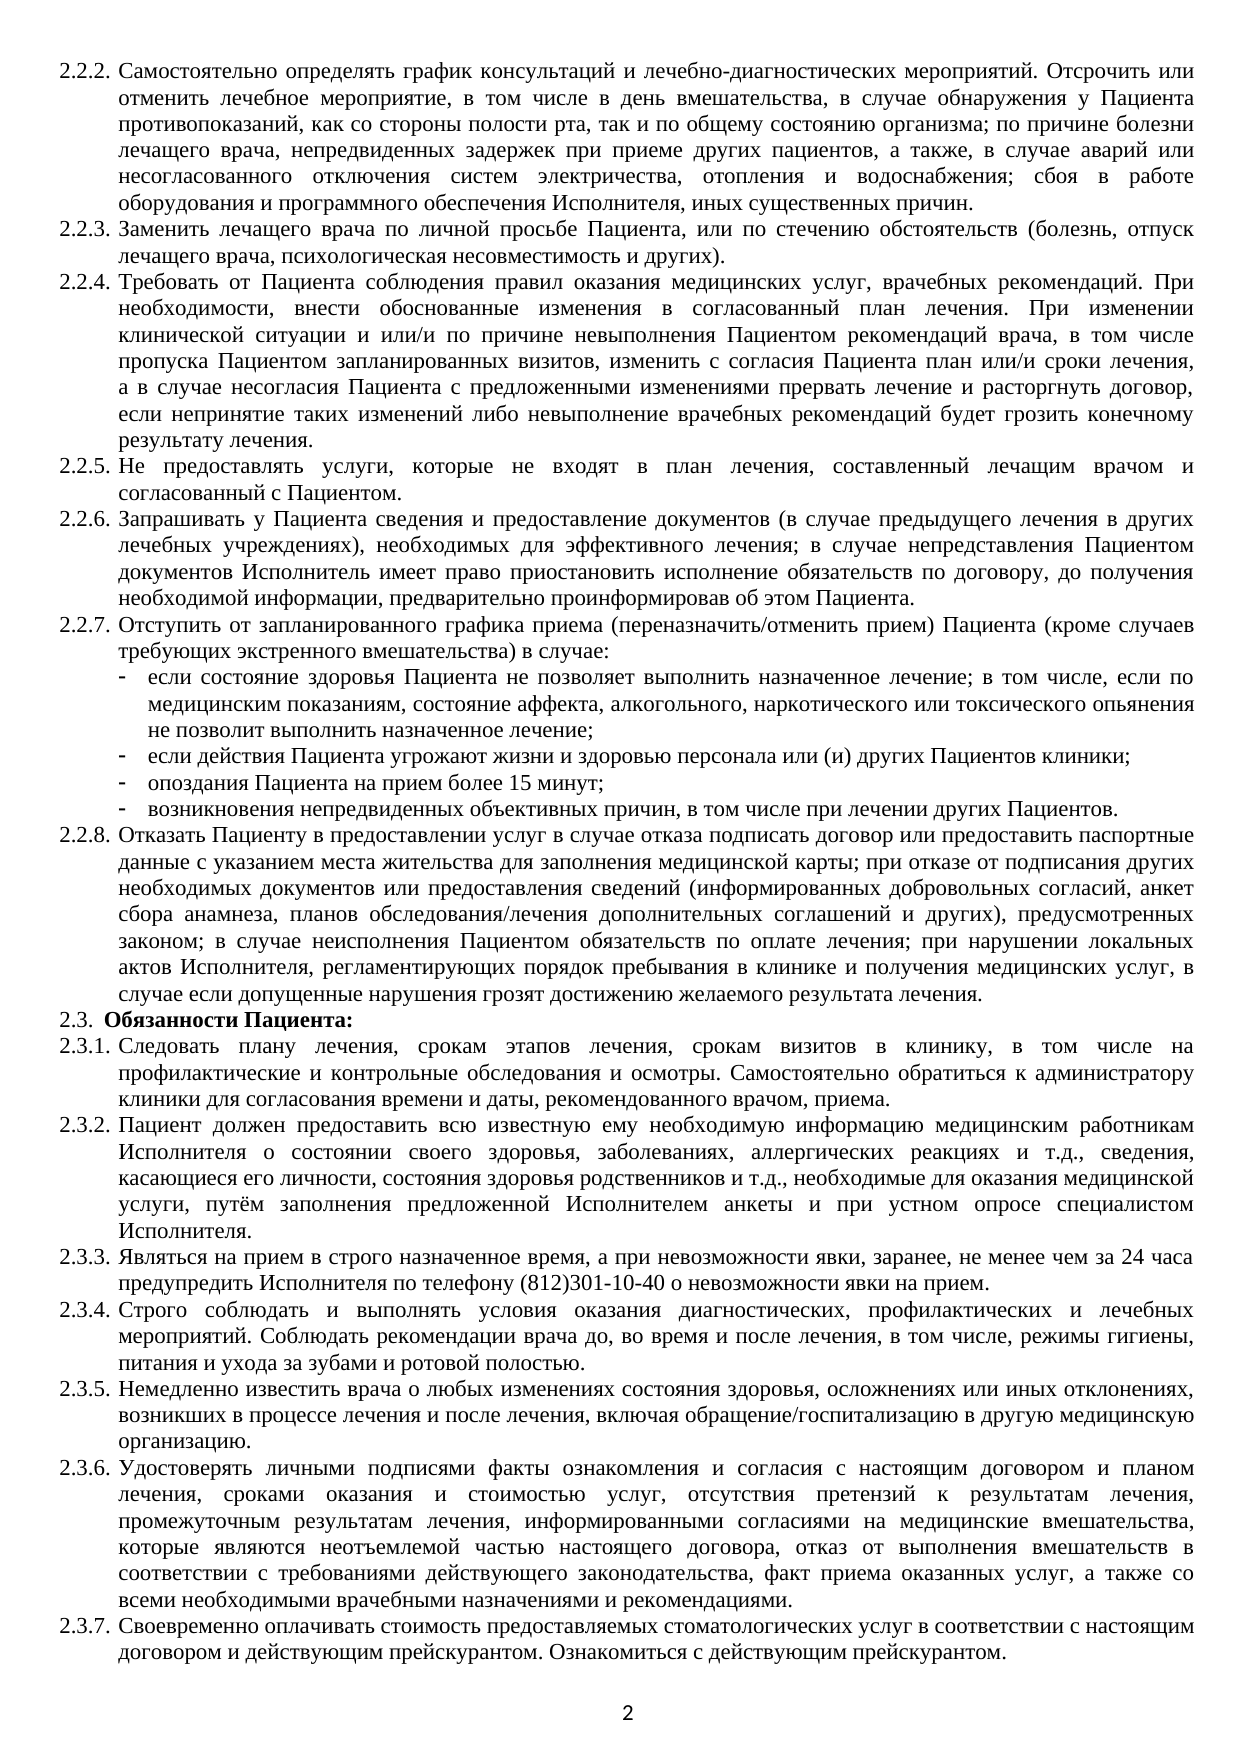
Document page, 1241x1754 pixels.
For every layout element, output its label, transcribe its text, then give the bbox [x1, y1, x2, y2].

list Отступить от запланированного графика приема (переназначить/отменить прием) Пациента (кроме случаев требующих экстренного вмешательства) в случае: [59, 611, 1196, 663]
list Удостоверять личными подписями факты ознакомления и согласия с настоящим договором и планом лечения, сроками оказания и стоимостью услуг, отсутствия претензий к результатам лечения, промежуточным результатам лечения, информированными согласиями на медицинские вмешательства, которые являются неотъемлемой частью настоящего договора, отказ от выполнения вмешательств в соответствии с требованиями действующего законодательства, факт приема оказанных услуг, а также со всеми необходимыми врачебными назначениями и рекомендациями. [59, 1454, 1196, 1612]
list Своевременно оплачивать стоимость предоставляемых стоматологических услуг в соответствии с настоящим договором и действующим прейскурантом. Ознакомиться с действующим прейскурантом. [59, 1612, 1196, 1665]
list Строго соблюдать и выполнять условия оказания диагностических, профилактических и лечебных мероприятий. Соблюдать рекомендации врача до, во время и после лечения, в том числе, режимы гигиены, питания и ухода за зубами и ротовой полостью. [59, 1296, 1196, 1375]
list Являться на прием в строго назначенное время, а при невозможности явки, заранее, не менее чем за 24 часа предупредить Исполнителя по телефону (812)301-10-40 о невозможности явки на прием. [59, 1243, 1196, 1296]
list возникновения непредвиденных объективных причин, в том числе при лечении других Пациентов. [118, 795, 1196, 821]
list Требовать от Пациента соблюдения правил оказания медицинских услуг, врачебных рекомендаций. При необходимости, внести обоснованные изменения в согласованный план лечения. При изменении клинической ситуации и или/и по причине невыполнения Пациентом рекомендаций врача, в том числе пропуска Пациентом запланированных визитов, изменить с согласия Пациента план или/и сроки лечения, а в случае несогласия Пациента с предложенными изменениями прервать лечение и расторгнуть договор, если непринятие таких изменений либо невыполнение врачебных рекомендаций будет грозить конечному результату лечения. [59, 268, 1196, 452]
list Не предоставлять услуги, которые не входят в план лечения, составленный лечащим врачом и согласованный с Пациентом. [59, 452, 1196, 505]
list Заменить лечащего врача по личной просьбе Пациента, или по стечению обстоятельств (болезнь, отпуск лечащего врача, психологическая несовместимость и других). [59, 215, 1196, 268]
list Следовать плану лечения, срокам этапов лечения, срокам визитов в клинику, в том числе на профилактические и контрольные обследования и осмотры. Самостоятельно обратиться к администратору клиники для согласования времени и даты, рекомендованного врачом, приема. [59, 1032, 1196, 1111]
list Обязанности Пациента: [59, 1006, 1196, 1032]
list Запрашивать у Пациента сведения и предоставление документов (в случае предыдущего лечения в других лечебных учреждениях), необходимых для эффективного лечения; в случае непредставления Пациентом документов Исполнитель имеет право приостановить исполнение обязательств по договору, до получения необходимой информации, предварительно проинформировав об этом Пациента. [59, 505, 1196, 611]
list Немедленно известить врача о любых изменениях состояния здоровья, осложнениях или иных отклонениях, возникших в процессе лечения и после лечения, включая обращение/госпитализацию в другую медицинскую организацию. [59, 1375, 1196, 1454]
list если действия Пациента угрожают жизни и здоровью персонала или (и) других Пациентов клиники; [118, 742, 1196, 769]
list Отказать Пациенту в предоставлении услуг в случае отказа подписать договор или предоставить паспортные данные с указанием места жительства для заполнения медицинской карты; при отказе от подписания других необходимых документов или предоставления сведений (информированных добровольных согласий, анкет сбора анамнеза, планов обследования/лечения дополнительных соглашений и других), предусмотренных законом; в случае неисполнения Пациентом обязательств по оплате лечения; при нарушении локальных актов Исполнителя, регламентирующих порядок пребывания в клинике и получения медицинских услуг, в случае если допущенные нарушения грозят достижению желаемого результата лечения. [59, 821, 1196, 1006]
list Пациент должен предоставить всю известную ему необходимую информацию медицинским работникам Исполнителя о состоянии своего здоровья, заболеваниях, аллергических реакциях и т.д., сведения, касающиеся его личности, состояния здоровья родственников и т.д., необходимые для оказания медицинской услуги, путём заполнения предложенной Исполнителем анкеты и при устном опросе специалистом Исполнителя. [59, 1111, 1196, 1243]
list опоздания Пациента на прием более 15 минут; [118, 769, 1196, 795]
list Самостоятельно определять график консультаций и лечебно-диагностических мероприятий. Отсрочить или отменить лечебное мероприятие, в том числе в день вмешательства, в случае обнаружения у Пациента противопоказаний, как со стороны полости рта, так и по общему состоянию организма; по причине болезни лечащего врача, непредвиденных задержек при приеме других пациентов, а также, в случае аварий или несогласованного отключения систем электричества, отопления и водоснабжения; сбоя в работе оборудования и программного обеспечения Исполнителя, иных существенных причин. [59, 57, 1196, 215]
list если состояние здоровья Пациента не позволяет выполнить назначенное лечение; в том числе, если по медицинским показаниям, состояние аффекта, алкогольного, наркотического или токсического опьянения не позволит выполнить назначенное лечение; [118, 663, 1196, 742]
